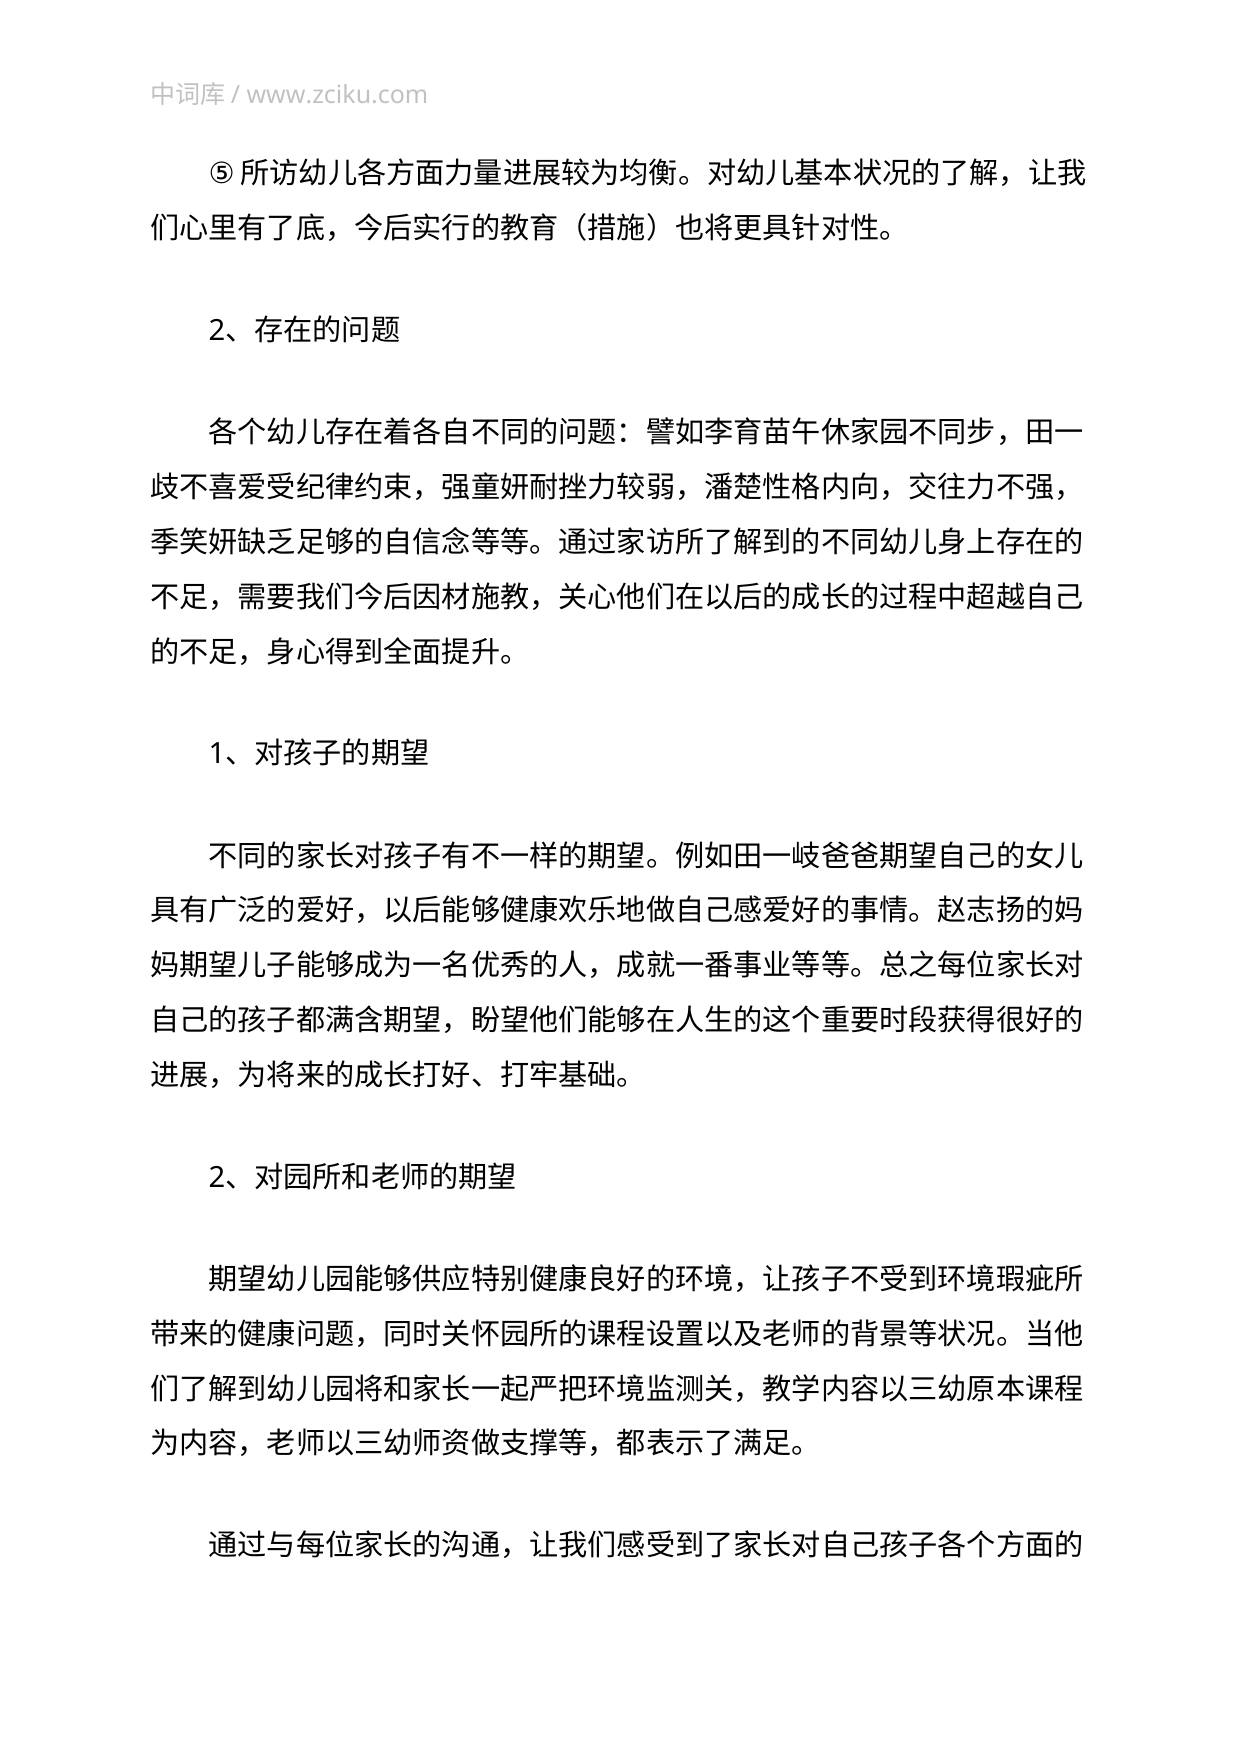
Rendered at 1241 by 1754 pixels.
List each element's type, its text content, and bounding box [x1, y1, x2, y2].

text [150, 1522, 1090, 1564]
text 2、存在的问题 [150, 307, 1090, 349]
text 各个幼儿存在着各自不同的问题：譬如李育苗午休家园不同步，田一歧不喜爱受纪律约束，强童妍耐挫力较弱，潘楚性格内向，交往力不强，季笑妍缺乏足够的自信念等等。通过家访所了解到的不同幼儿身上存在的不足，需要我们今后因材施教，关心他们在以后的成长的过程中超越自己的不足，身心得到全面提升。 [150, 409, 1090, 671]
text 期望幼儿园能够供应特别健康良好的环境，让孩子不受到环境瑕疵所带来的健康问题，同时关怀园所的课程设置以及老师的背景等状况。当他们了解到幼儿园将和家长一起严把环境监测关，教学内容以三幼原本课程为内容，老师以三幼师资做支撑等，都表示了满足。 [150, 1255, 1090, 1462]
text 不同的家长对孩子有不一样的期望。例如田一岐爸爸期望自己的女儿具有广泛的爱好，以后能够健康欢乐地做自己感爱好的事情。赵志扬的妈妈期望儿子能够成为一名优秀的人，成就一番事业等等。总之每位家长对自己的孩子都满含期望，盼望他们能够在人生的这个重要时段获得很好的进展，为将来的成长打好、打牢基础。 [150, 832, 1090, 1094]
text 2、对园所和老师的期望 [150, 1153, 1090, 1196]
text ⑤所访幼儿各方面力量进展较为均衡。对幼儿基本状况的了解，让我们心里有了底，今后实行的教育（措施）也将更具针对性。 [150, 150, 1090, 247]
text 1、对孩子的期望 [150, 730, 1090, 772]
